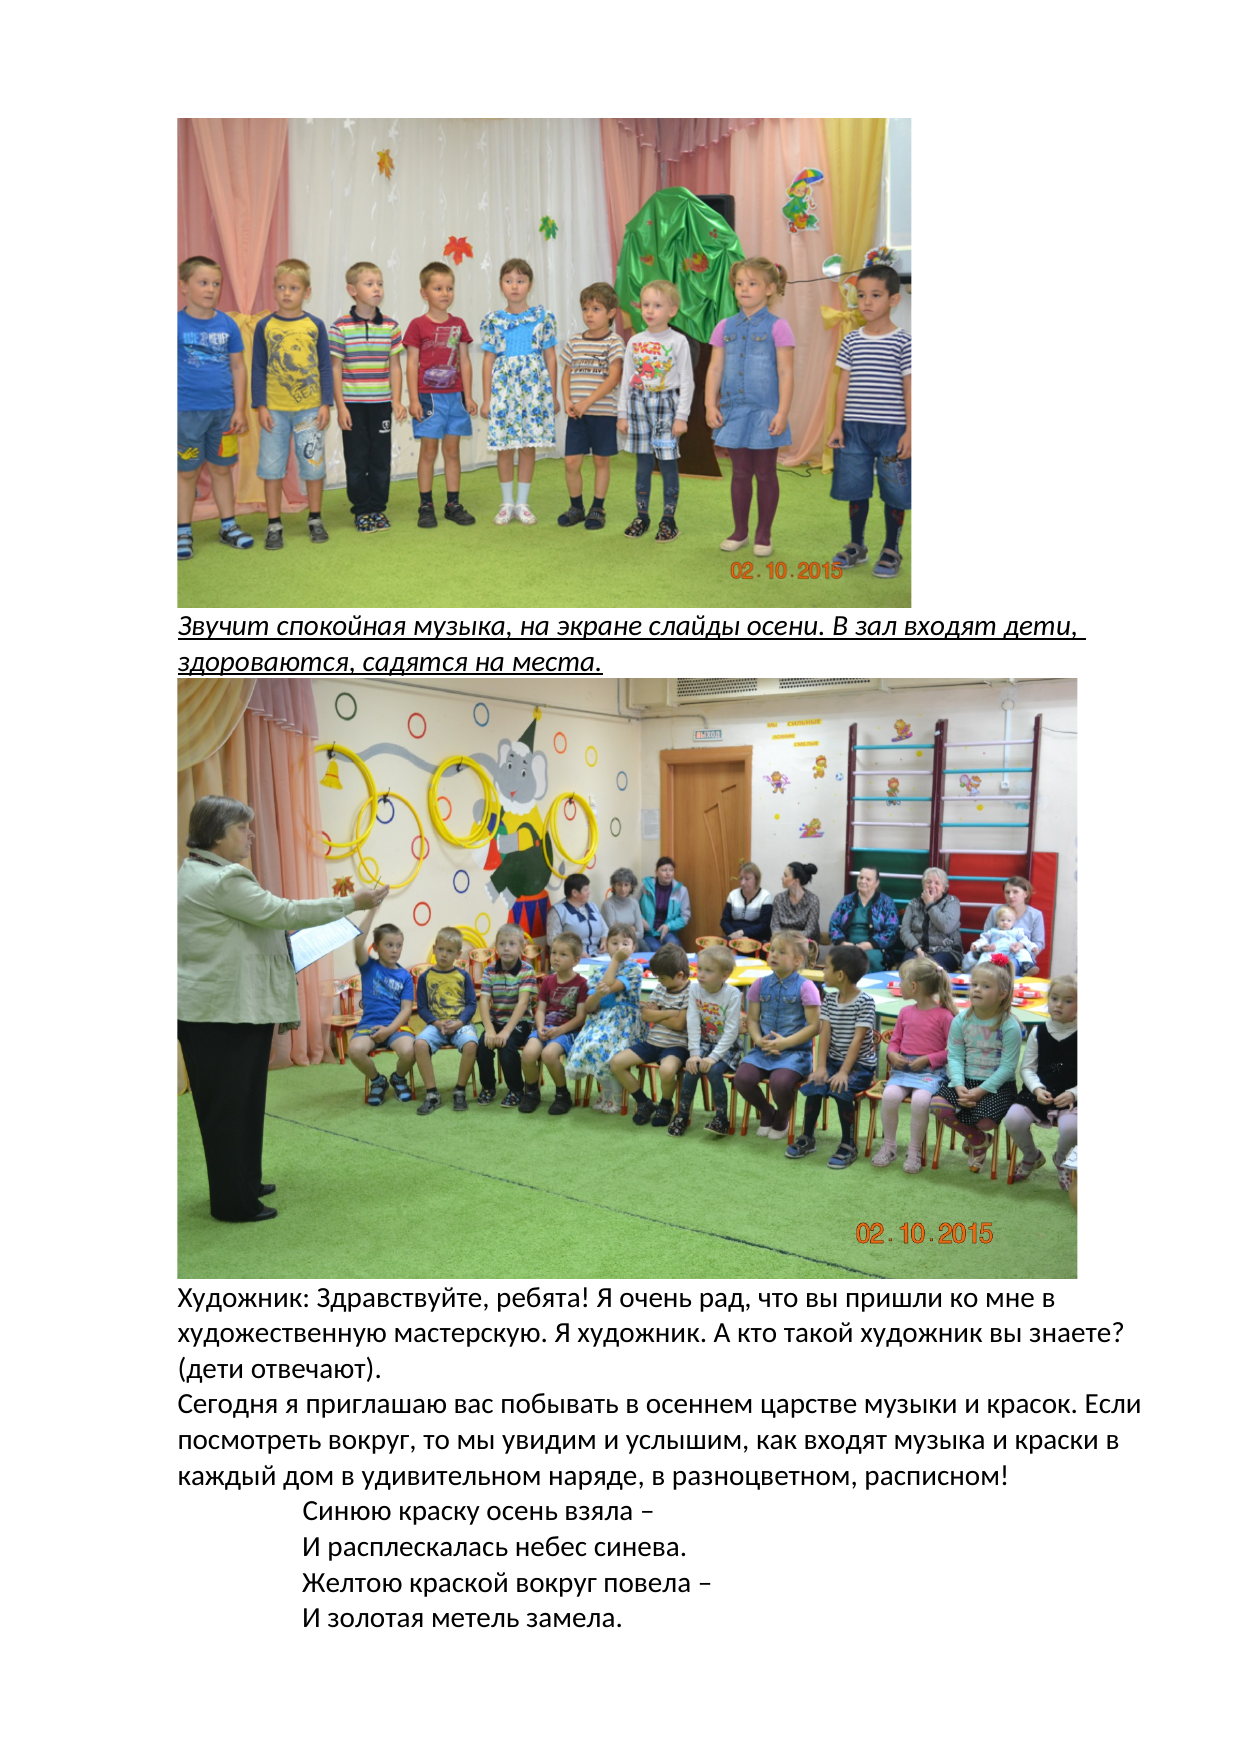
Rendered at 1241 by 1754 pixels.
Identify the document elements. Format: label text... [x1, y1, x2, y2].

text (дети отвечают). [177, 1350, 1152, 1386]
text Сегодня я приглашаю вас побывать в осеннем царстве музыки и красок. Если посмотреть вокруг, то мы увидим и услышим, как входят музыка и краски в каждый дом в удивительном наряде, в разноцветном, расписном! [177, 1386, 1152, 1492]
text И золотая метель замела. [177, 1599, 1152, 1635]
text Желтою краской вокруг повела – [177, 1564, 1152, 1599]
text Звучит спокойная музыка, на экране слайды осени. В зал входят дети, здороваются, садятся на места. [177, 607, 1152, 679]
text И расплескалась небес синева. [177, 1528, 1152, 1564]
text Синюю краску осень взяла – [177, 1492, 1152, 1528]
text Художник: Здравствуйте, ребята! Я очень рад, что вы пришли ко мне в художественную мастерскую. Я художник. А кто такой художник вы знаете? [177, 1279, 1152, 1350]
picture [177, 678, 1078, 1279]
picture [177, 118, 912, 608]
